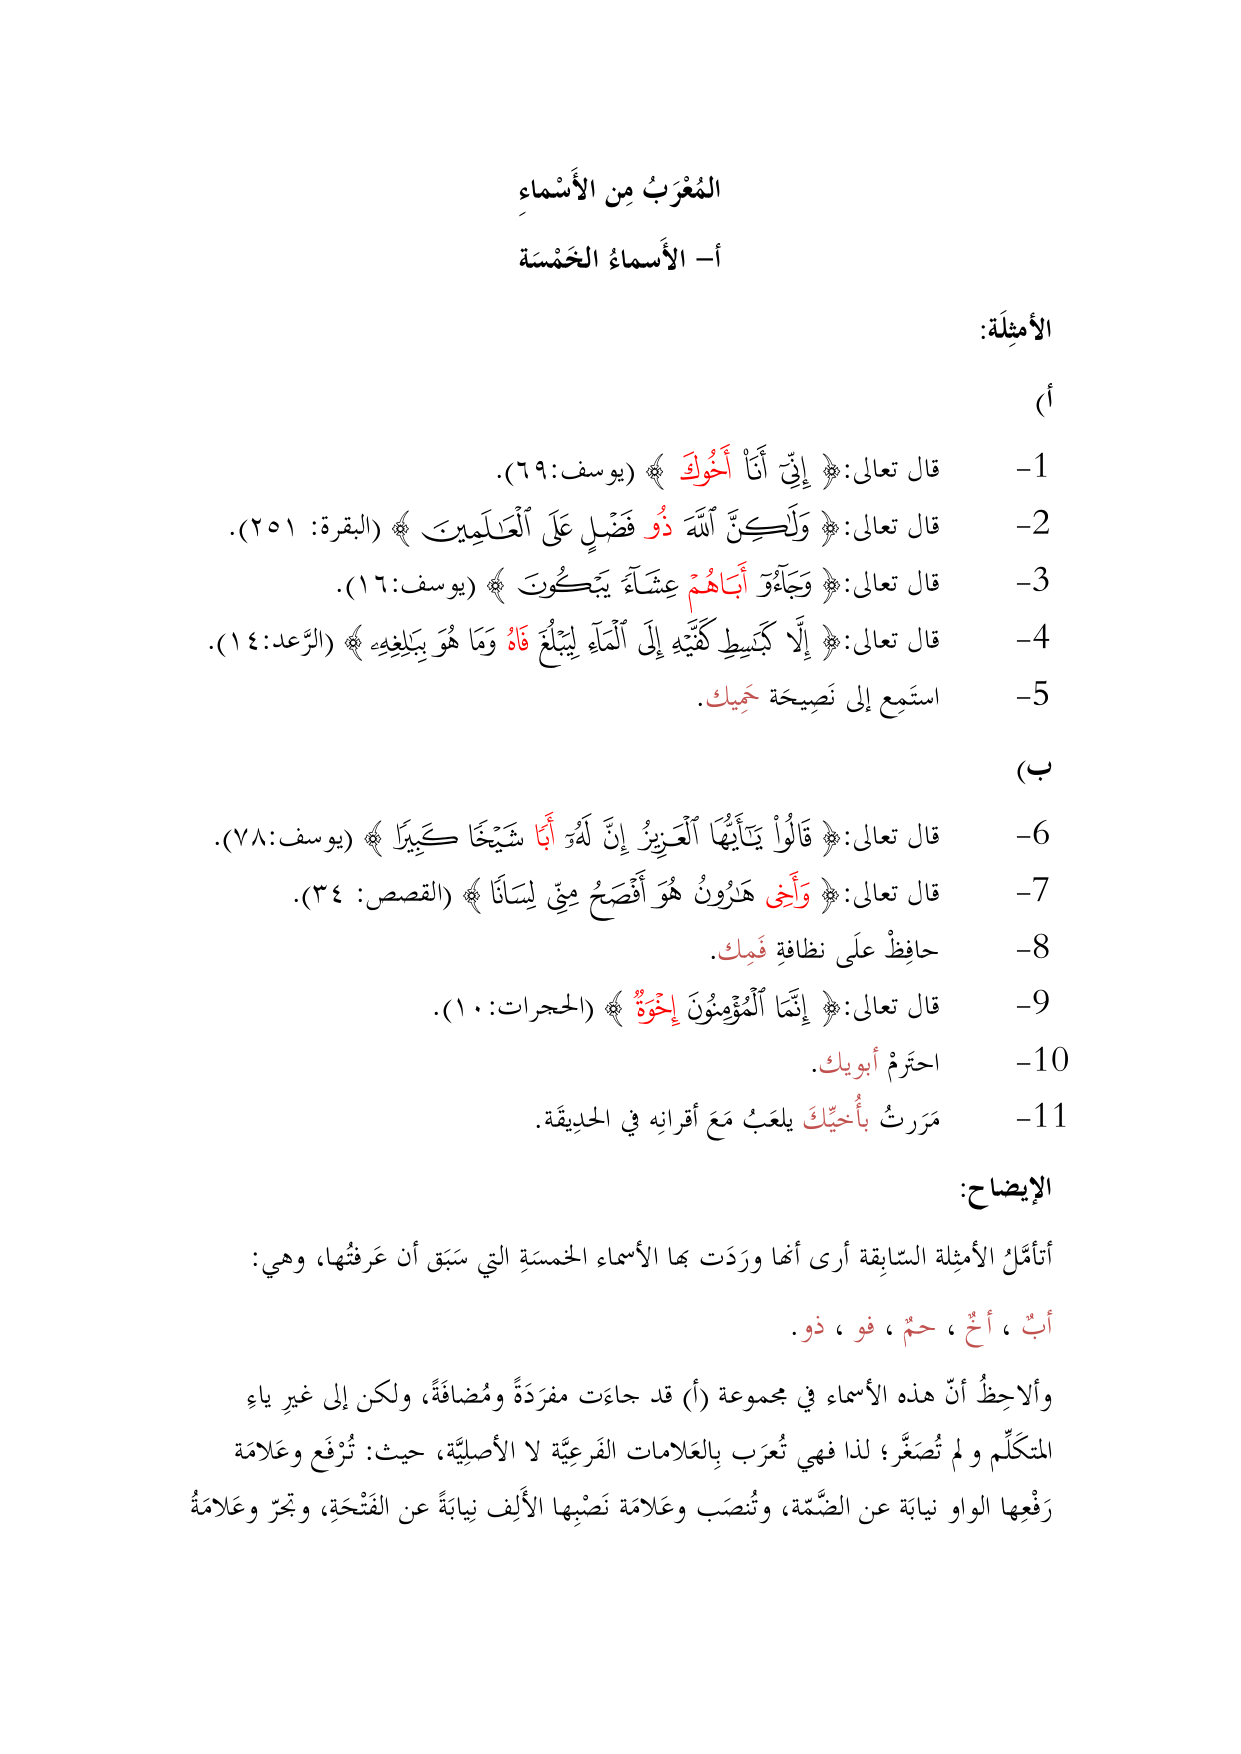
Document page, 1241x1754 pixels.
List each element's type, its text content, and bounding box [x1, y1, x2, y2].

text أ) [187, 372, 1053, 430]
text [187, 1368, 1053, 1536]
list قال تعالى: ﱡﭐ ﱔ ﱕ ﱖ ﱗ ﱠ (يوسف:١٦). [187, 556, 1015, 613]
list احتَرمْ أبويك. [187, 1036, 1015, 1092]
text الأمثِلَة: [187, 302, 1053, 360]
text الإيضاح: [187, 1161, 1053, 1218]
text المُعْرَبُ مِن الأَسْماءِ [187, 162, 1053, 220]
text ب) [187, 739, 1053, 796]
list قال تعالى: ﭐﱡﭐ ﲰ ﲱ ﲲ ﲳ ﲴ ﲵ ﱠ (القصص: ٣٤). [187, 866, 1015, 923]
list قال تعالى: ﱡﭐ ﱍ ﱎ ﱏ ﱐ ﱑ ﱒ ﱓ ﱔ ﱕ ﱖ ﱠ (الرَّعد:١٤). [187, 613, 1015, 670]
list مَرَرتُ بأُخيِّكَ يلعَبُ مَعَ أقرانِه في الحدِيقَة. [187, 1092, 1015, 1148]
list قال تعالى: ﱡﭐ ﳈ ﳉ ﳊ ﳋ ﳌ ﳍ ﳎ ﳏ ﱠ (يوسف:٧٨). [187, 809, 1015, 866]
text أبٌ ، أخٌ ، حمٌ ، فو ، ذو. [187, 1299, 1053, 1355]
list قال تعالى: ﭐﱡﭐ ﲨ ﲩ ﲪ ﲫ ﲬ ﲭ ﱠ (البقرة: ٢٥١). [187, 499, 1015, 556]
text أ- الأَسماءُ الخَمْسَة [187, 232, 1053, 290]
list قال تعالى: ﱡﭐ ﳕ ﳖ ﳗ ﱠ (يوسف:٦٩). [187, 442, 1015, 499]
text أتأمَّلُ الأمثِلة السّابِقة أرى أنها ورَدَت بها الأسماء الخمسَةِ التي سَبَق أن عَرفتُها، وهي: [187, 1231, 1053, 1287]
list حافِظْ علَى نظافةِ فَمِك. [187, 923, 1015, 979]
list قال تعالى: ﱡﭐ ﲫ ﲬ ﲭ ﱠ (الحجرات:١٠). [187, 979, 1015, 1036]
list استَمِع إلى نَصِيحَة حَمِيك. [187, 670, 1015, 726]
